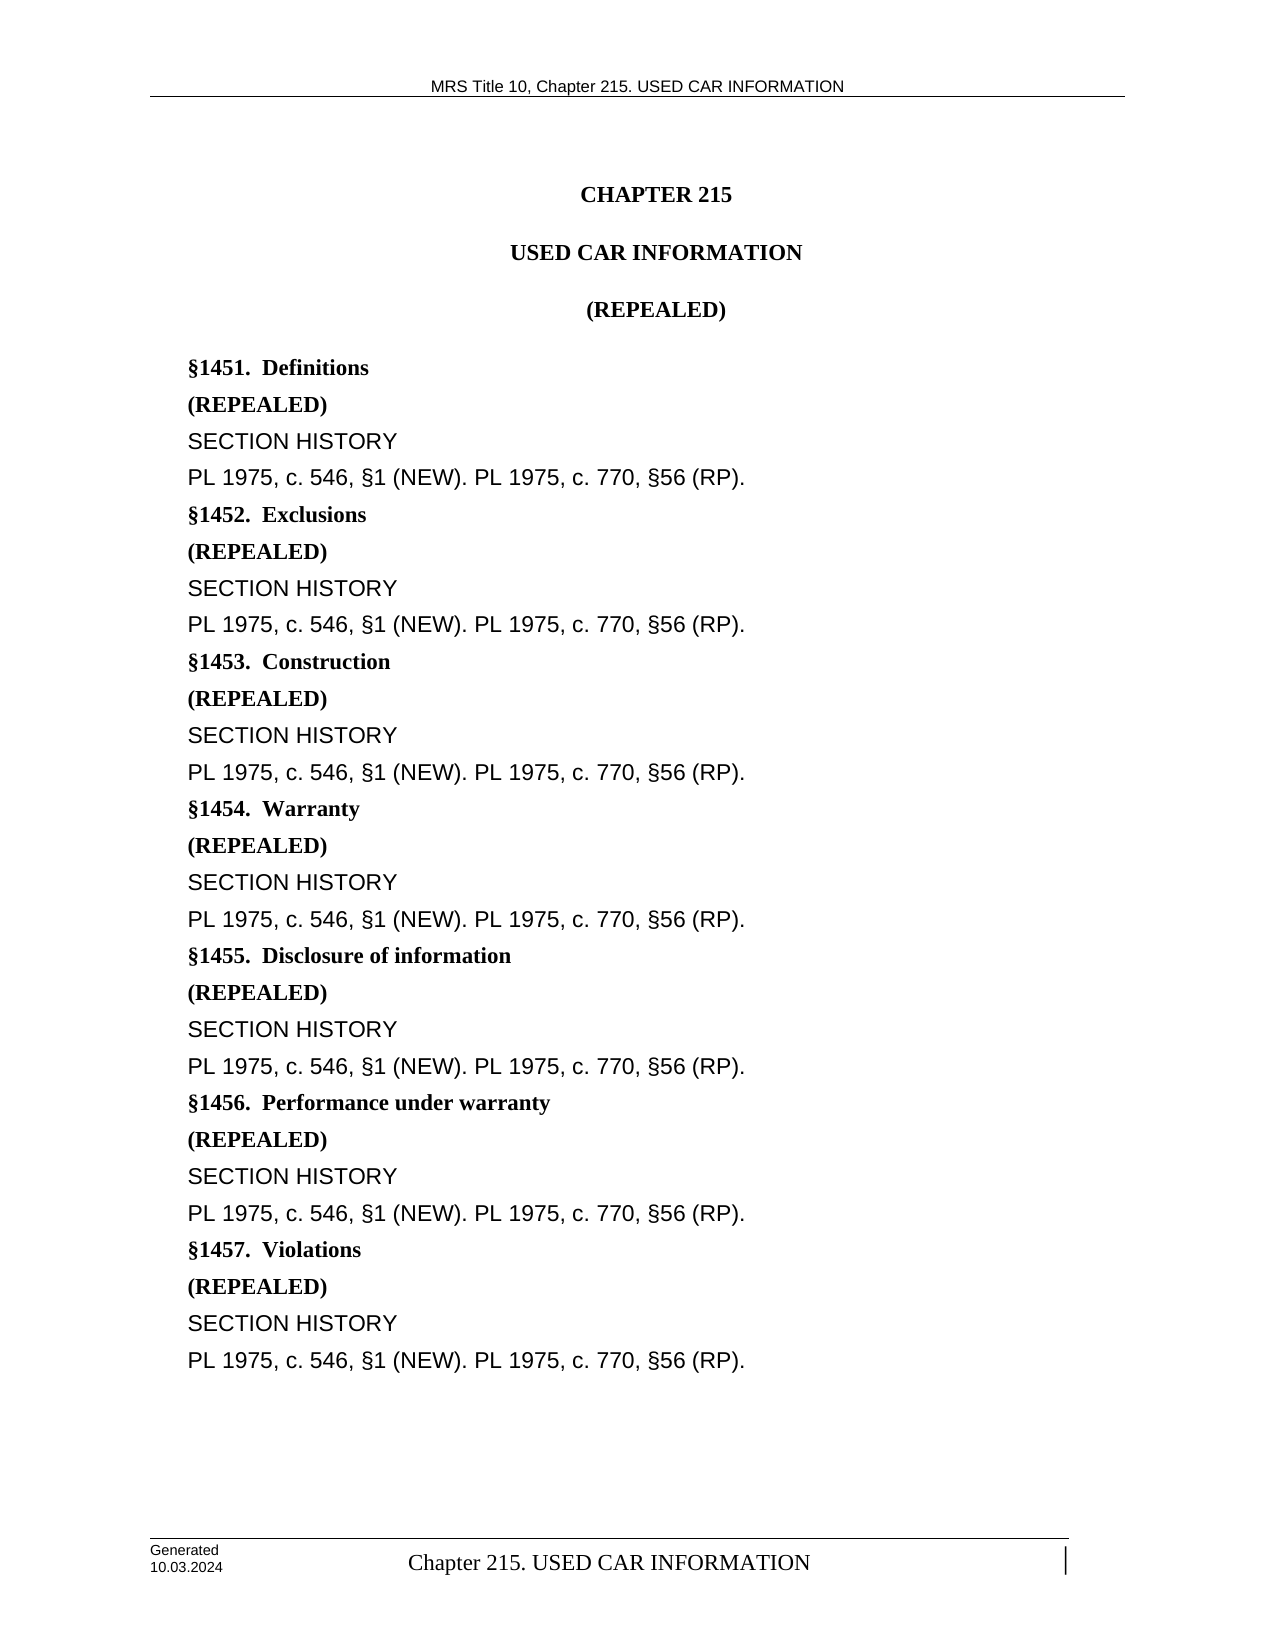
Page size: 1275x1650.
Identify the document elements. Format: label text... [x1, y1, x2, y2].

text SECTION HISTORY [187, 428, 1125, 454]
text PL 1975, c. 546, §1 (NEW). PL 1975, c. 770, §56 (RP). [187, 758, 1125, 785]
text SECTION HISTORY [187, 1163, 1125, 1189]
text (REPEALED) [187, 391, 1125, 417]
text (REPEALED) [187, 832, 1125, 858]
text PL 1975, c. 546, §1 (NEW). PL 1975, c. 770, §56 (RP). [187, 464, 1125, 491]
text (REPEALED) [187, 685, 1125, 711]
text SECTION HISTORY [187, 575, 1125, 601]
text SECTION HISTORY [187, 722, 1125, 748]
text USED CAR INFORMATION [187, 239, 1125, 265]
text §1452. Exclusions [187, 501, 1125, 527]
text §1455. Disclosure of information [187, 942, 1125, 969]
text (REPEALED) [187, 1273, 1125, 1300]
text (REPEALED) [187, 1126, 1125, 1153]
text §1453. Construction [187, 648, 1125, 674]
text (REPEALED) [187, 296, 1125, 323]
text PL 1975, c. 546, §1 (NEW). PL 1975, c. 770, §56 (RP). [187, 906, 1125, 932]
text CHAPTER 215 [187, 181, 1125, 208]
text SECTION HISTORY [187, 1016, 1125, 1042]
text §1457. Violations [187, 1237, 1125, 1263]
text PL 1975, c. 546, §1 (NEW). PL 1975, c. 770, §56 (RP). [187, 1053, 1125, 1079]
text SECTION HISTORY [187, 869, 1125, 895]
text SECTION HISTORY [187, 1310, 1125, 1336]
text (REPEALED) [187, 979, 1125, 1006]
text PL 1975, c. 546, §1 (NEW). PL 1975, c. 770, §56 (RP). [187, 1200, 1125, 1226]
text §1454. Warranty [187, 795, 1125, 822]
text PL 1975, c. 546, §1 (NEW). PL 1975, c. 770, §56 (RP). [187, 611, 1125, 638]
text PL 1975, c. 546, §1 (NEW). PL 1975, c. 770, §56 (RP). [187, 1347, 1125, 1373]
text §1456. Performance under warranty [187, 1089, 1125, 1116]
text §1451. Definitions [187, 354, 1125, 380]
text (REPEALED) [187, 538, 1125, 564]
